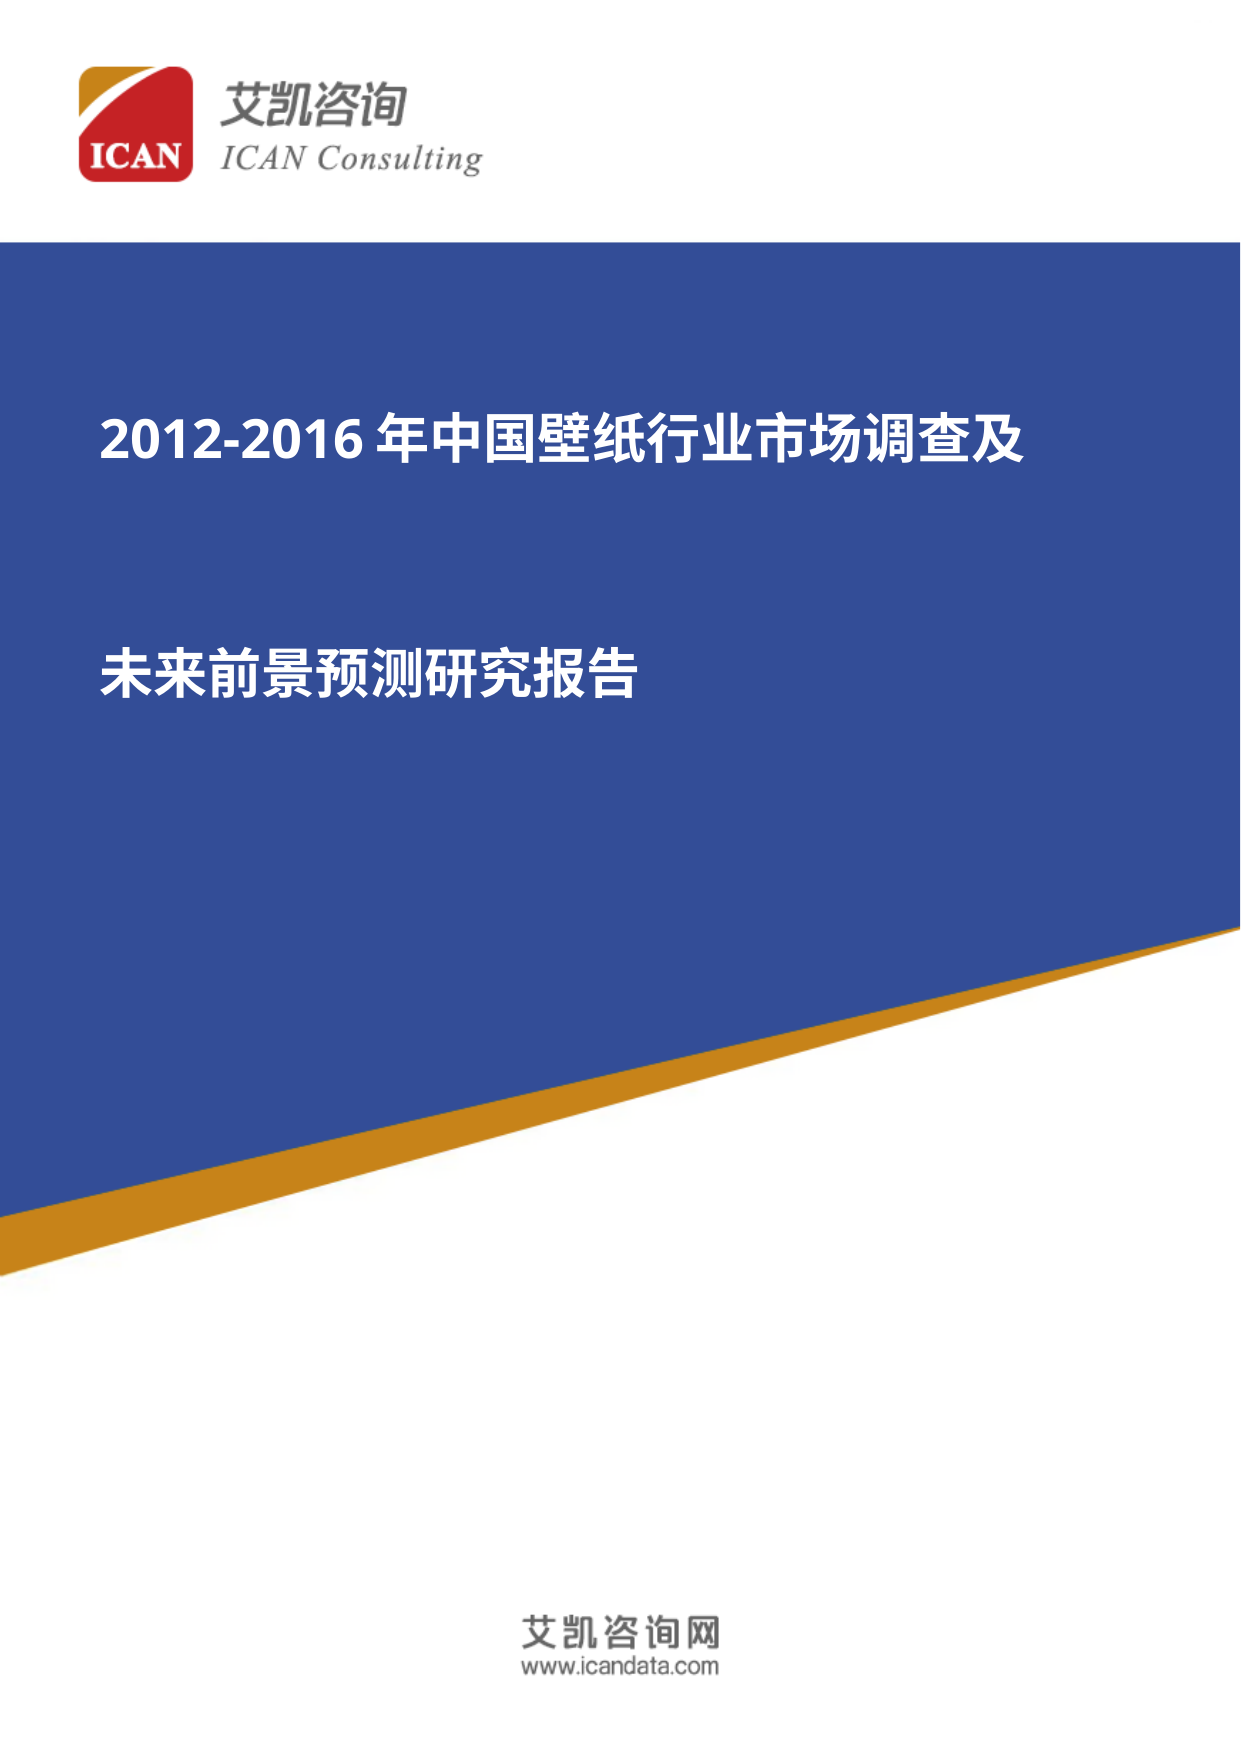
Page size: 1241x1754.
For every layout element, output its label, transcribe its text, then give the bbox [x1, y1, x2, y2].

subtitle 2012-2016年中国壁纸行业市场调查及未来前景预测研究报告 [99, 386, 1053, 718]
picture [0, 5, 1241, 1754]
